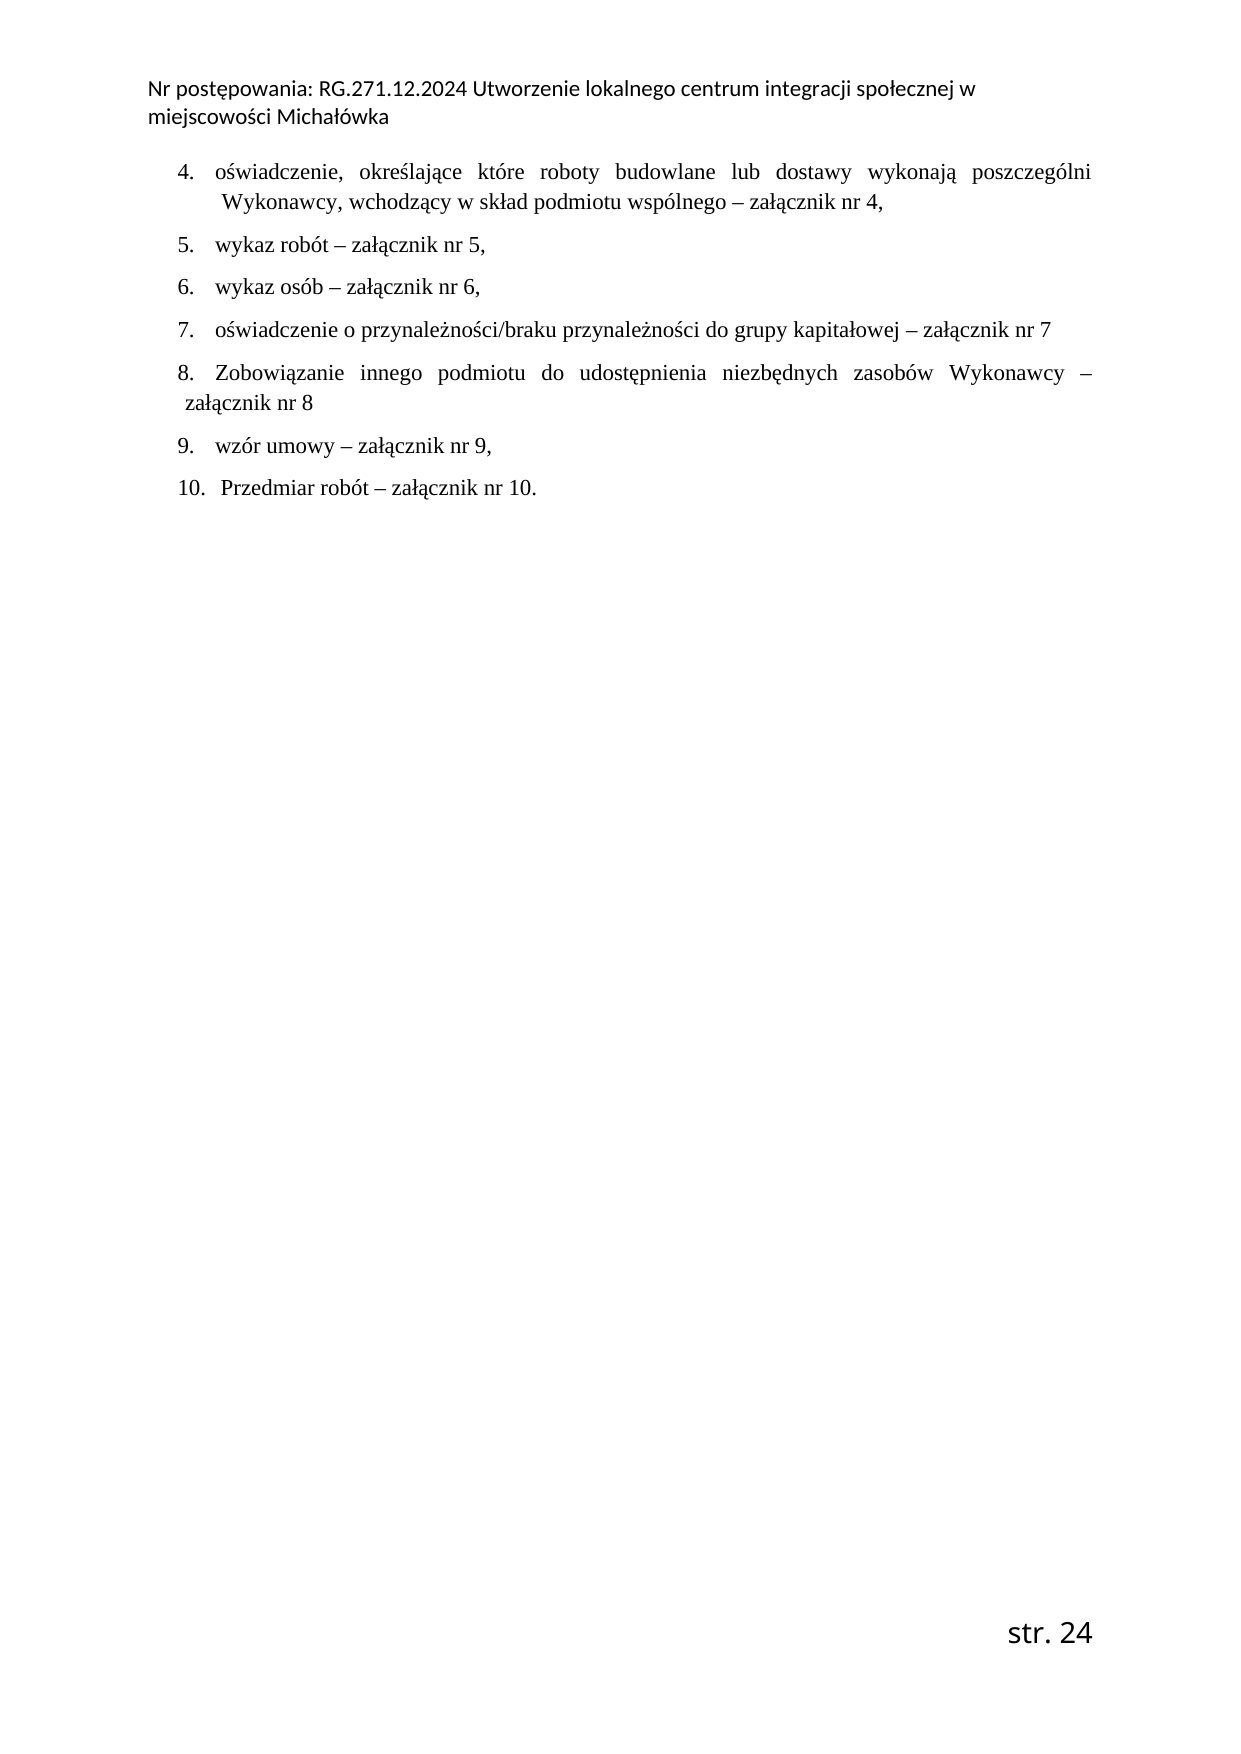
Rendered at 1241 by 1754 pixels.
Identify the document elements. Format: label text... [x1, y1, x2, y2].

list oświadczenie o przynależności/braku przynależności do grupy kapitałowej – załącznik nr 7 [177, 316, 1093, 342]
list Przedmiar robót – załącznik nr 10. [177, 474, 1093, 501]
list wykaz robót – załącznik nr 5, [177, 231, 1093, 257]
list wykaz osób – załącznik nr 6, [177, 273, 1093, 300]
list wzór umowy – załącznik nr 9, [177, 432, 1093, 458]
list oświadczenie, określające które roboty budowlane lub dostawy wykonają poszczególni Wykonawcy, wchodzący w skład podmiotu wspólnego – załącznik nr 4, [177, 158, 1093, 214]
list Zobowiązanie innego podmiotu do udostępnienia niezbędnych zasobów Wykonawcy – załącznik nr 8 [177, 359, 1093, 415]
